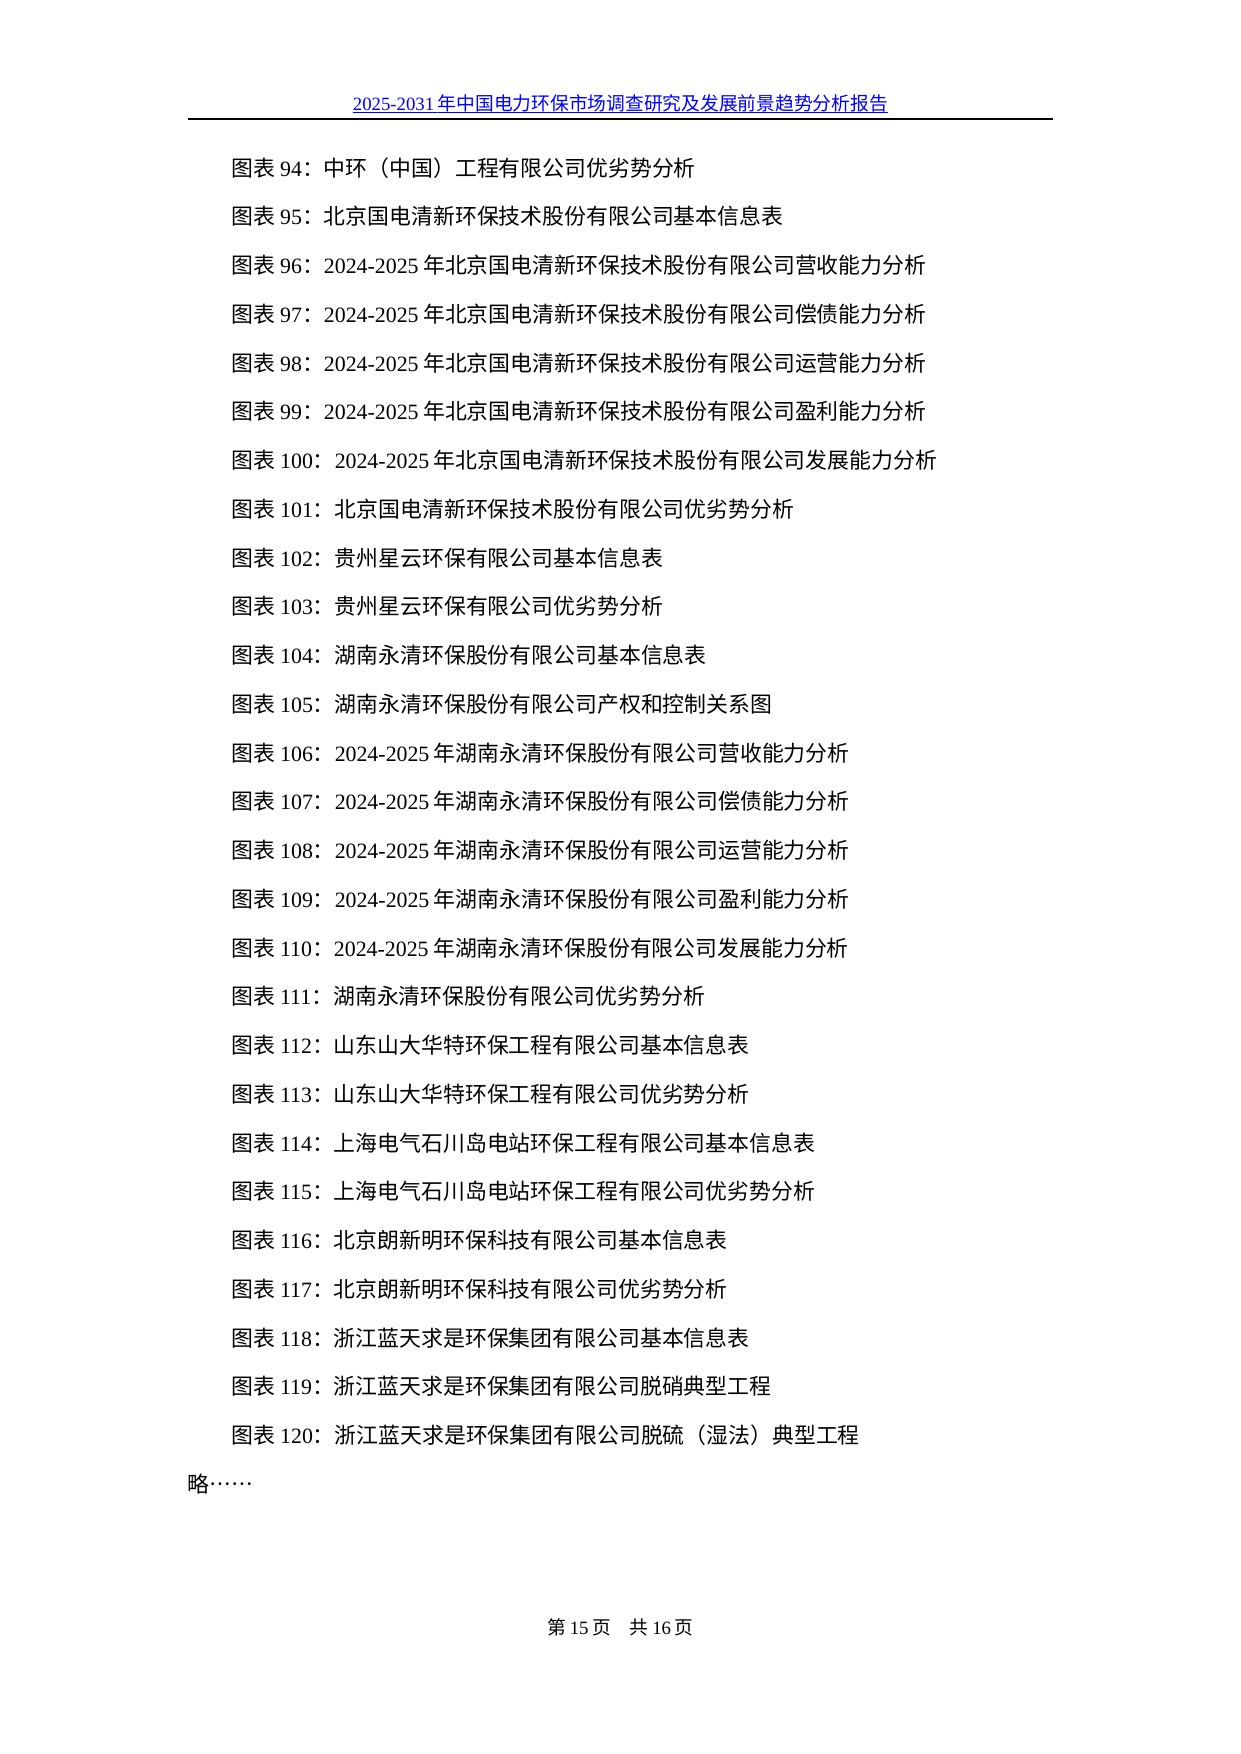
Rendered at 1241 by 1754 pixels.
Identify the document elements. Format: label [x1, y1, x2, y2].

text [187, 150, 1053, 1499]
